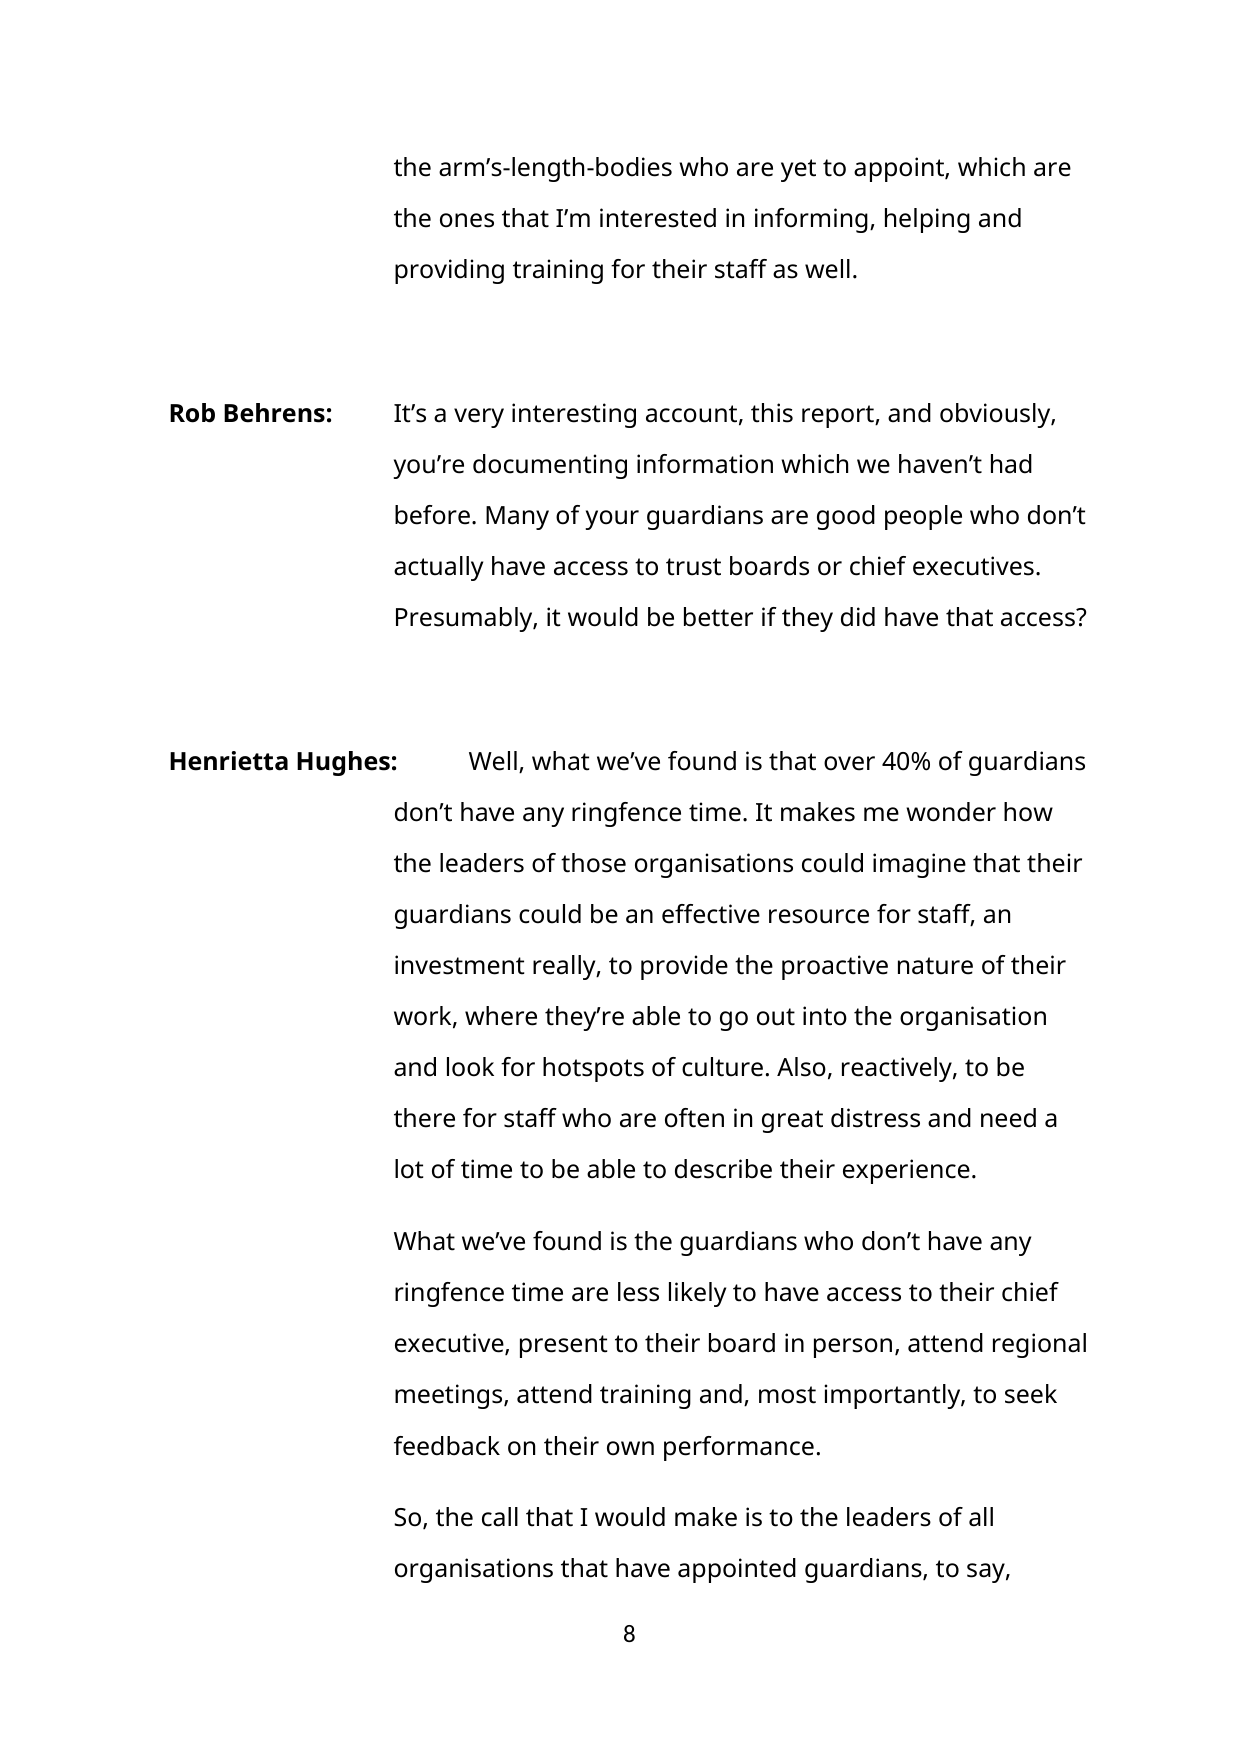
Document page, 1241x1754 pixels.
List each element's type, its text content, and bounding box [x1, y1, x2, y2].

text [393, 1500, 1090, 1585]
text What we’ve found is the guardians who don’t have any ringfence time are less likely to have access to their chief executive, present to their board in person, attend regional meetings, attend training and, most importantly, to seek feedback on their own performance. [393, 1224, 1090, 1462]
text Henrietta Hughes: Well, what we’ve found is that over 40% of guardians don’t have any ringfence time. It makes me wonder how the leaders of those organisations could imagine that their guardians could be an effective resource for staff, an investment really, to provide the proactive nature of their work, where they’re able to go out into the organisation and look for hotspots of culture. Also, reactively, to be there for staff who are often in great distress and need a lot of time to be able to describe their experience. [168, 744, 1090, 1186]
text Rob Behrens: It’s a very interesting account, this report, and obviously, you’re documenting information which we haven’t had before. Many of your guardians are good people who don’t actually have access to trust boards or chief executives. Presumably, it would be better if they did have that access? [168, 396, 1090, 634]
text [168, 150, 1090, 286]
